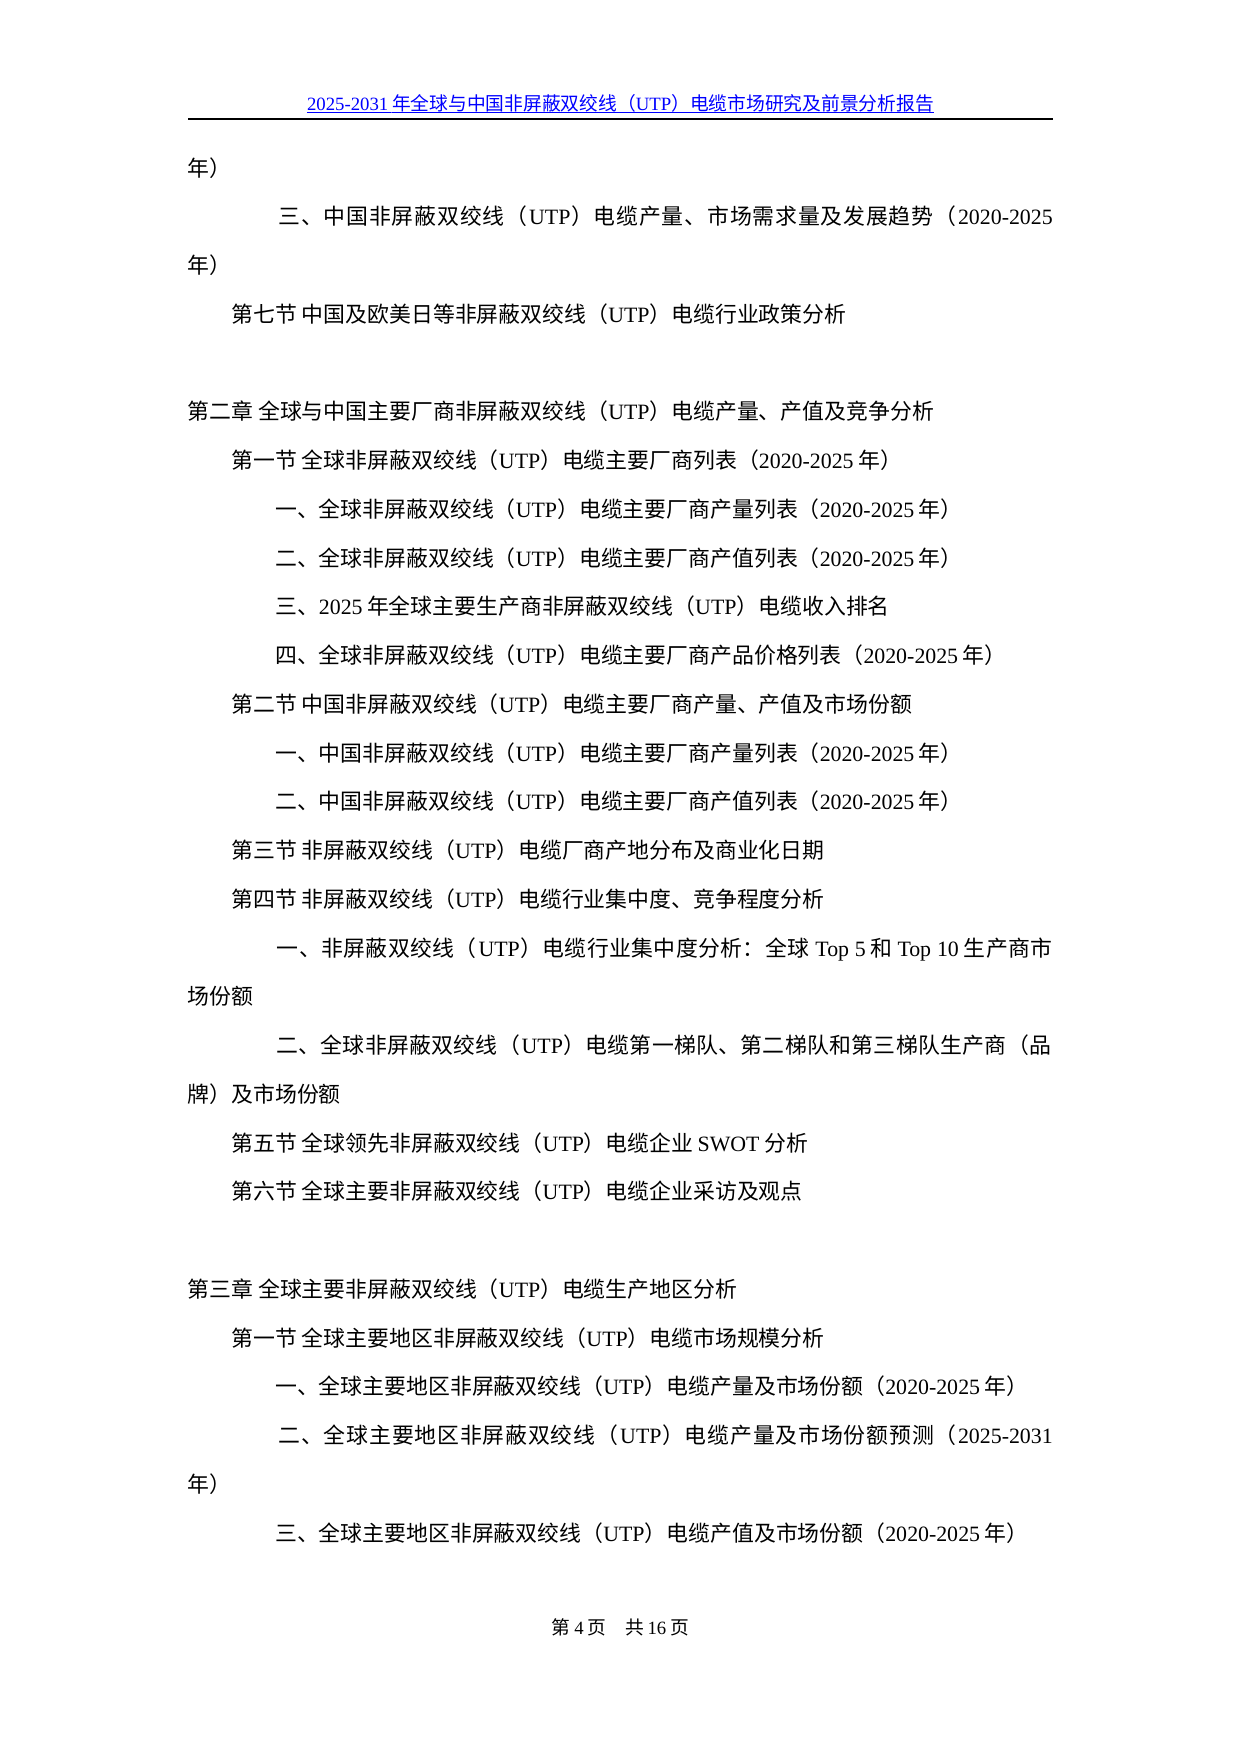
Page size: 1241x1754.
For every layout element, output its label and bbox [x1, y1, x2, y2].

text [187, 150, 1053, 1548]
